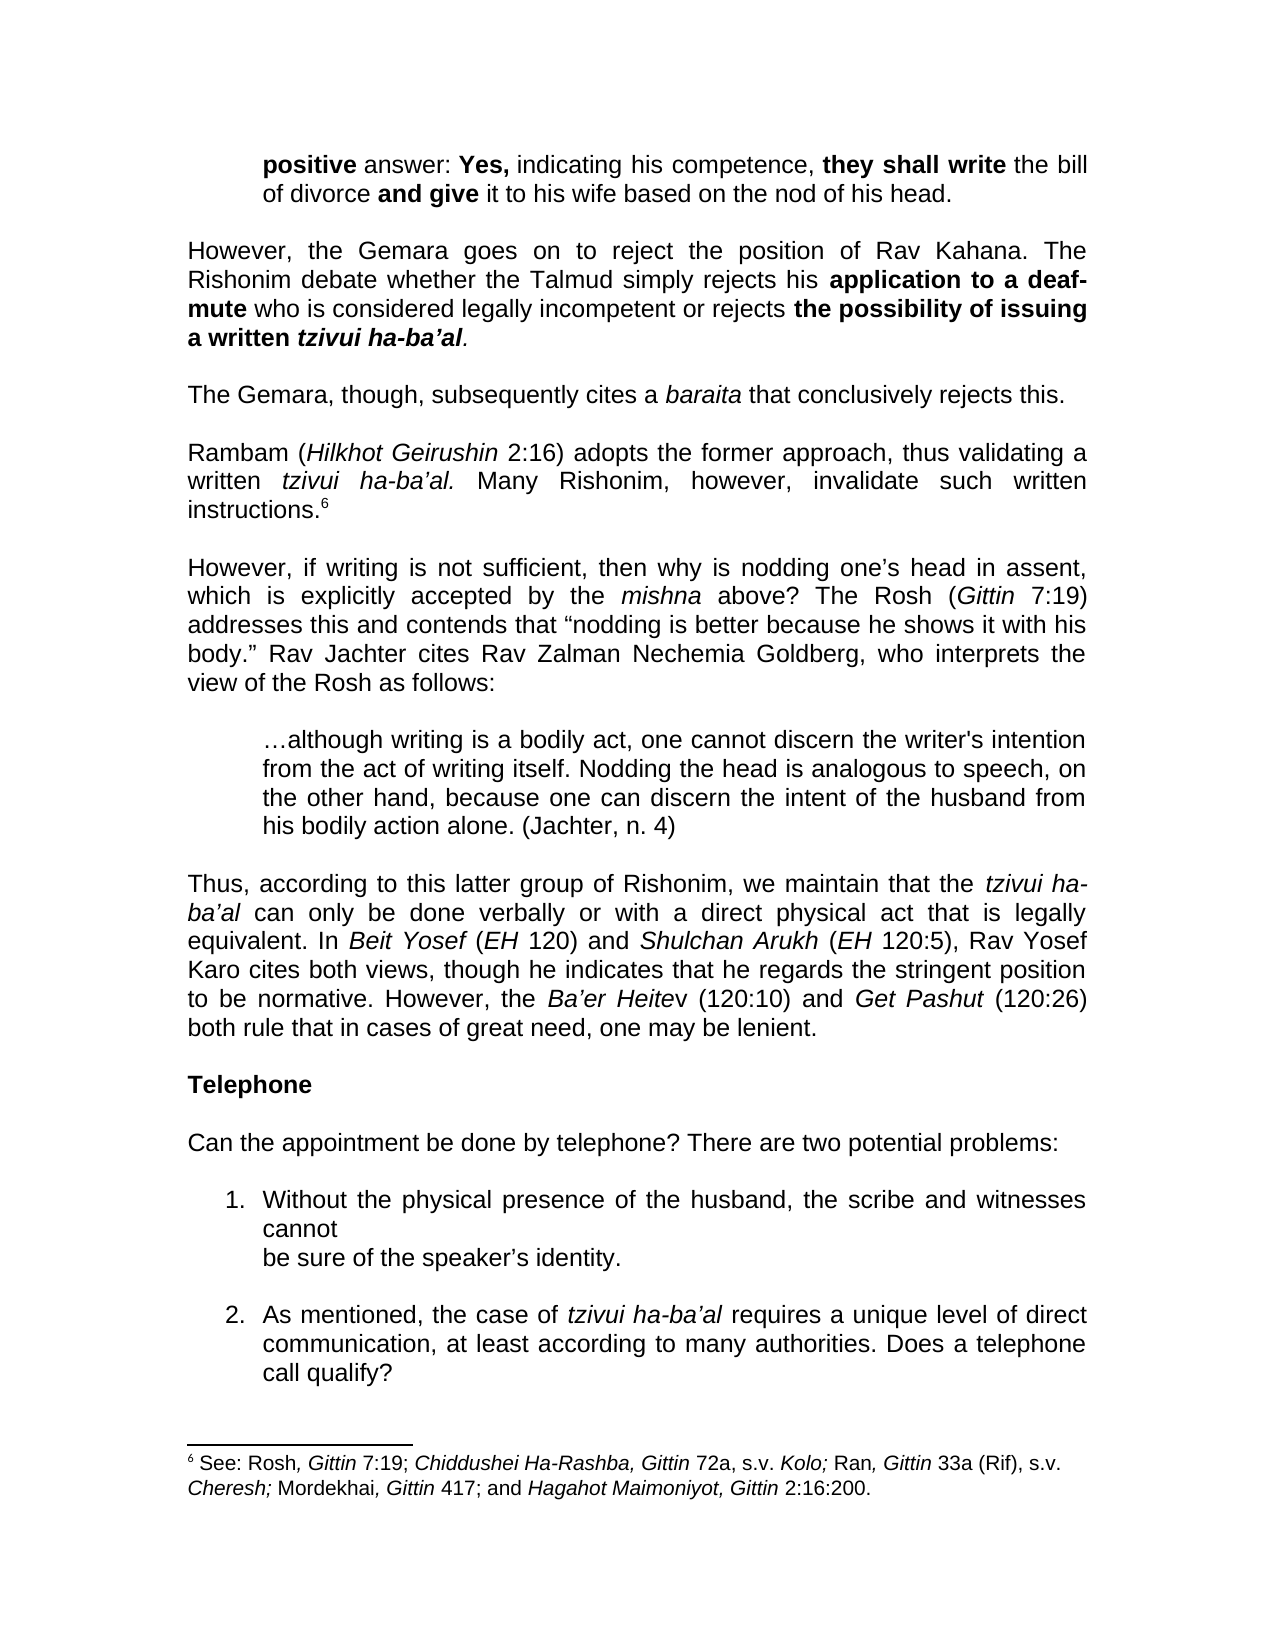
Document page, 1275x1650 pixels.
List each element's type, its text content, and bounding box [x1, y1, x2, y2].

list Without the physical presence of the husband, the scribe and witnesses cannot [225, 1185, 1088, 1242]
text Thus, according to this latter group of Rishonim, we maintain that the tzivui ha-ba’al can only be done verbally or with a direct physical act that is legally equivalent. In Beit Yosef (EH 120) and Shulchan Arukh (EH 120:5), Rav Yosef Karo cites both views, though he indicates that he regards the stringent position to be normative. However, the Ba’er Heitev (120:10) and Get Pashut (120:26) both rule that in cases of great need, one may be lenient. [187, 869, 1088, 1041]
text Telephone [187, 1070, 1088, 1099]
list As mentioned, the case of tzivui ha-ba’al requires a unique level of direct communication, at least according to many authorities. Does a telephone call qualify? [225, 1300, 1088, 1386]
text However, the Gemara goes on to reject the position of Rav Kahana. The Rishonim debate whether the Talmud simply rejects his application to a deaf-mute who is considered legally incompetent or rejects the possibility of issuing a written tzivui ha-ba’al. [187, 236, 1088, 351]
text Rambam (Hilkhot Geirushin 2:16) adopts the former approach, thus validating a written tzivui ha-ba’al. Many Rishonim, however, invalidate such written instructions. [187, 437, 1088, 524]
text The Gemara, though, subsequently cites a baraita that conclusively rejects this. [187, 380, 1088, 409]
text Can the appointment be done by telephone? There are two potential problems: [187, 1127, 1088, 1156]
text However, if writing is not sufficient, then why is nodding one’s head in assent, which is explicitly accepted by the mishna above? The Rosh (Gittin 7:19) addresses this and contends that “nodding is better because he shows it with his body.” Rav Jachter cites Rav Zalman Nechemia Goldberg, who interprets the view of the Rosh as follows: [187, 552, 1088, 696]
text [262, 150, 1088, 207]
text …although writing is a bodily act, one cannot discern the writer's intention from the act of writing itself. Nodding the head is analogous to speech, on the other hand, because one can discern the intent of the husband from his bodily action alone. (Jachter, n. 4) [262, 725, 1088, 840]
text be sure of the speaker’s identity. [262, 1242, 1088, 1271]
